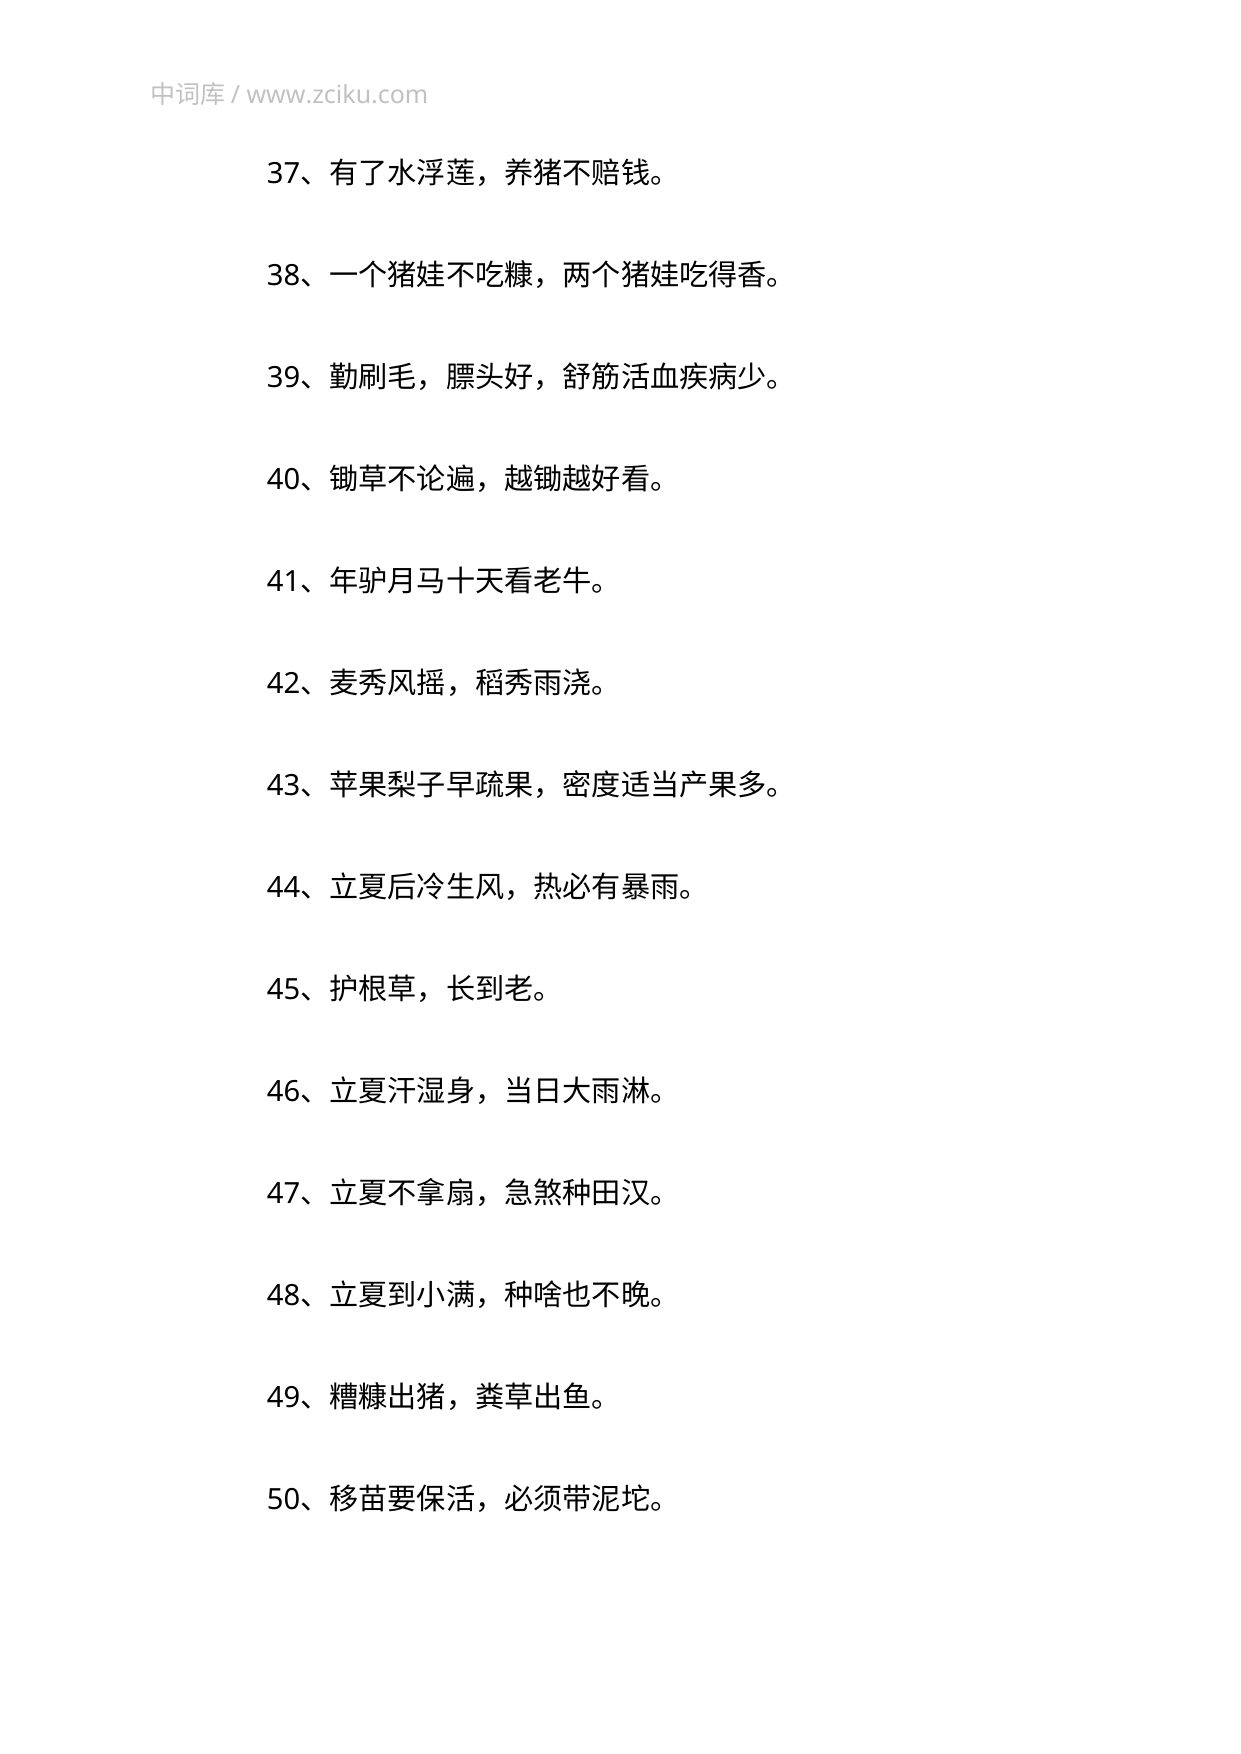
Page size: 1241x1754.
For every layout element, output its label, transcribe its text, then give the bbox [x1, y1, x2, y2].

text 39、勤刷毛，膘头好，舒筋活血疾病少。 [150, 354, 1090, 396]
text 43、苹果梨子早疏果，密度适当产果多。 [150, 762, 1090, 804]
text 50、移苗要保活，必须带泥坨。 [150, 1476, 1090, 1518]
text 46、立夏汗湿身，当日大雨淋。 [150, 1068, 1090, 1110]
text 47、立夏不拿扇，急煞种田汉。 [150, 1170, 1090, 1212]
text 40、锄草不论遍，越锄越好看。 [150, 456, 1090, 498]
text 49、糟糠出猪，粪草出鱼。 [150, 1374, 1090, 1416]
text 44、立夏后冷生风，热必有暴雨。 [150, 864, 1090, 906]
text 45、护根草，长到老。 [150, 966, 1090, 1008]
text 37、有了水浮莲，养猪不赔钱。 [150, 150, 1090, 192]
text 42、麦秀风摇，稻秀雨浇。 [150, 660, 1090, 702]
text 48、立夏到小满，种啥也不晚。 [150, 1272, 1090, 1314]
text 38、一个猪娃不吃糠，两个猪娃吃得香。 [150, 252, 1090, 294]
text 41、年驴月马十天看老牛。 [150, 558, 1090, 600]
